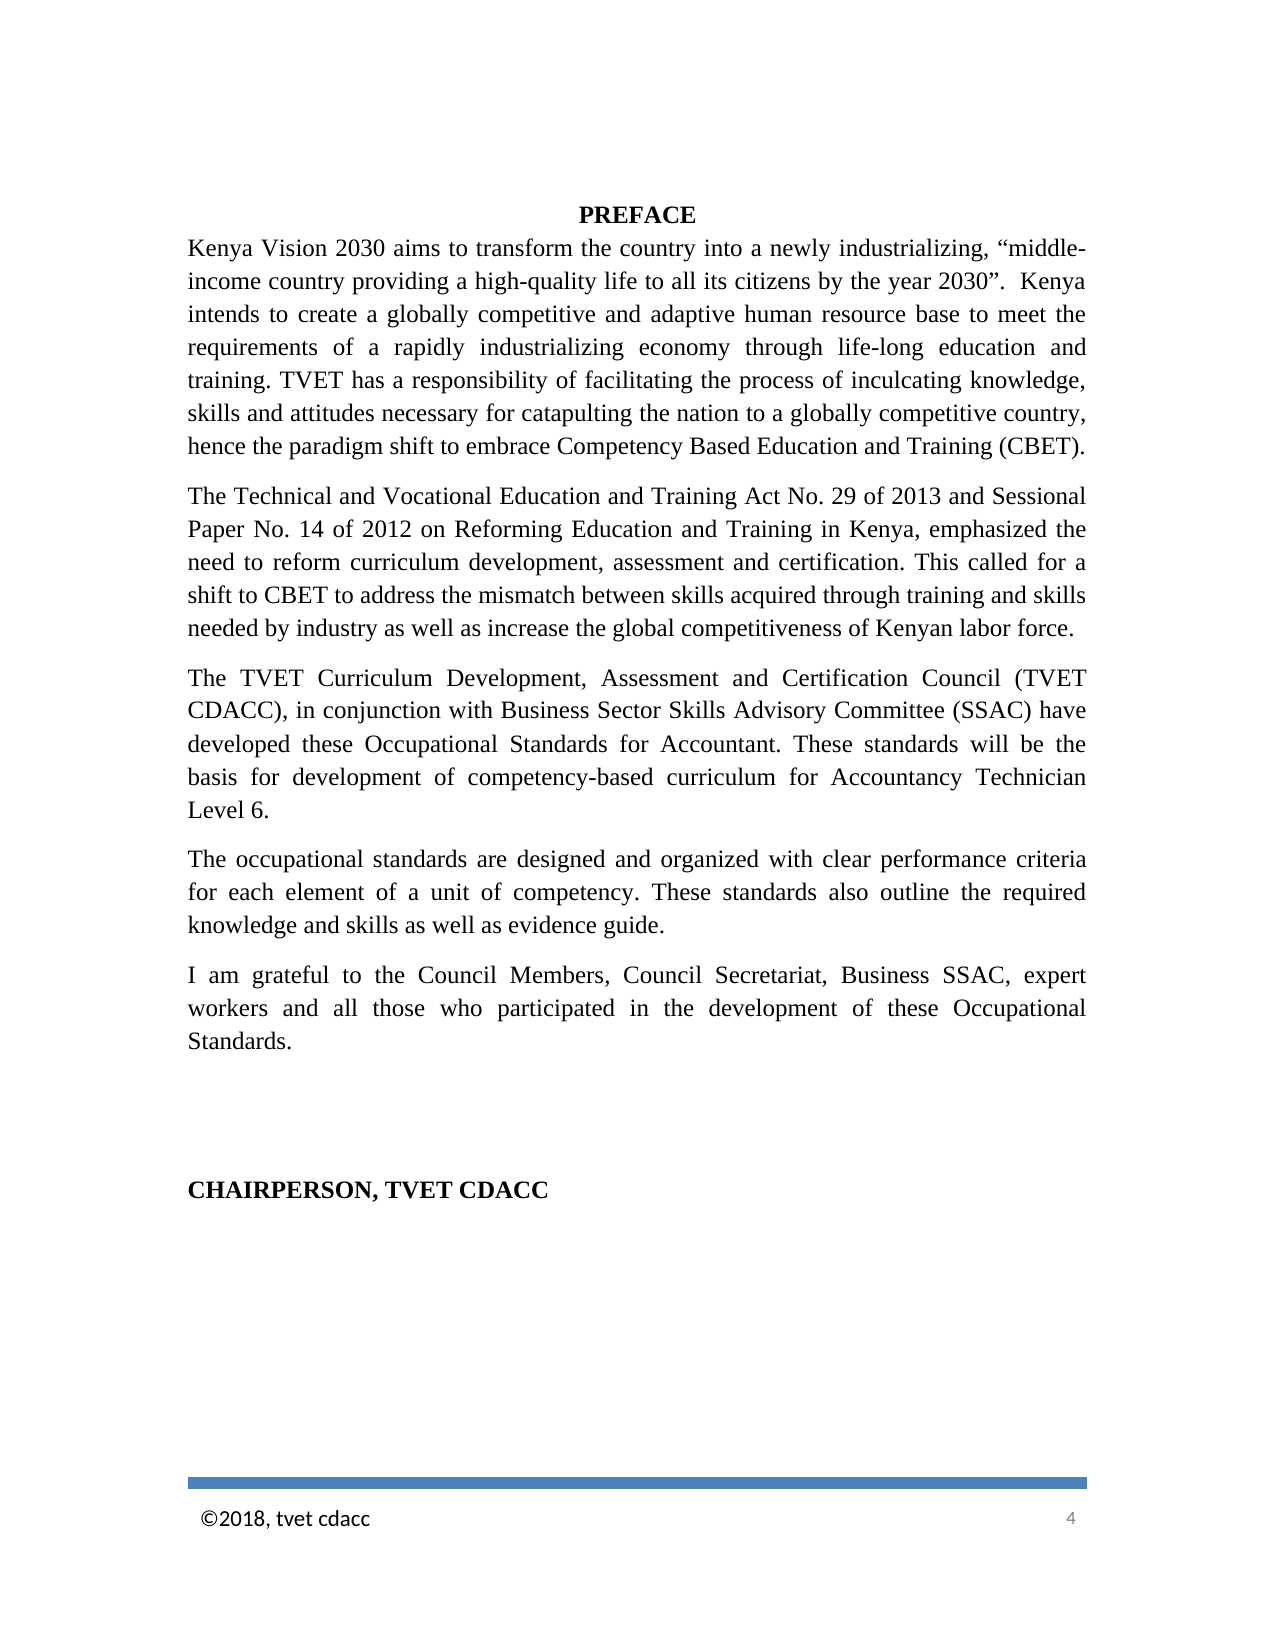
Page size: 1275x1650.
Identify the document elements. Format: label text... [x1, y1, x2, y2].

text The occupational standards are designed and organized with clear performance criteria for each element of a unit of competency. These standards also outline the required knowledge and skills as well as evidence guide. [187, 844, 1087, 939]
text The TVET Curriculum Development, Assessment and Certification Council (TVET CDACC), in conjunction with Business Sector Skills Advisory Committee (SSAC) have developed these Occupational Standards for Accountant. These standards will be the basis for development of competency-based curriculum for Accountancy Technician Level 6. [187, 663, 1087, 823]
subtitle PREFACE [187, 200, 1087, 229]
text CHAIRPERSON, TVET CDACC [187, 1175, 1087, 1204]
text I am grateful to the Council Members, Council Secretariat, Business SSAC, expert workers and all those who participated in the development of these Occupational Standards. [187, 960, 1087, 1055]
text Kenya Vision 2030 aims to transform the country into a newly industrializing, “middle-income country providing a high-quality life to all its citizens by the year 2030”. Kenya intends to create a globally competitive and adaptive human resource base to meet the requirements of a rapidly industrializing economy through life-long education and training. TVET has a responsibility of facilitating the process of inculcating knowledge, skills and attitudes necessary for catapulting the nation to a globally competitive country, hence the paradigm shift to embrace Competency Based Education and Training (CBET). [187, 233, 1087, 460]
text The Technical and Vocational Education and Training Act No. 29 of 2013 and Sessional Paper No. 14 of 2012 on Reforming Education and Training in Kenya, emphasized the need to reform curriculum development, assessment and certification. This called for a shift to CBET to address the mismatch between skills acquired through training and skills needed by industry as well as increase the global competitiveness of Kenyan labor force. [187, 481, 1087, 642]
